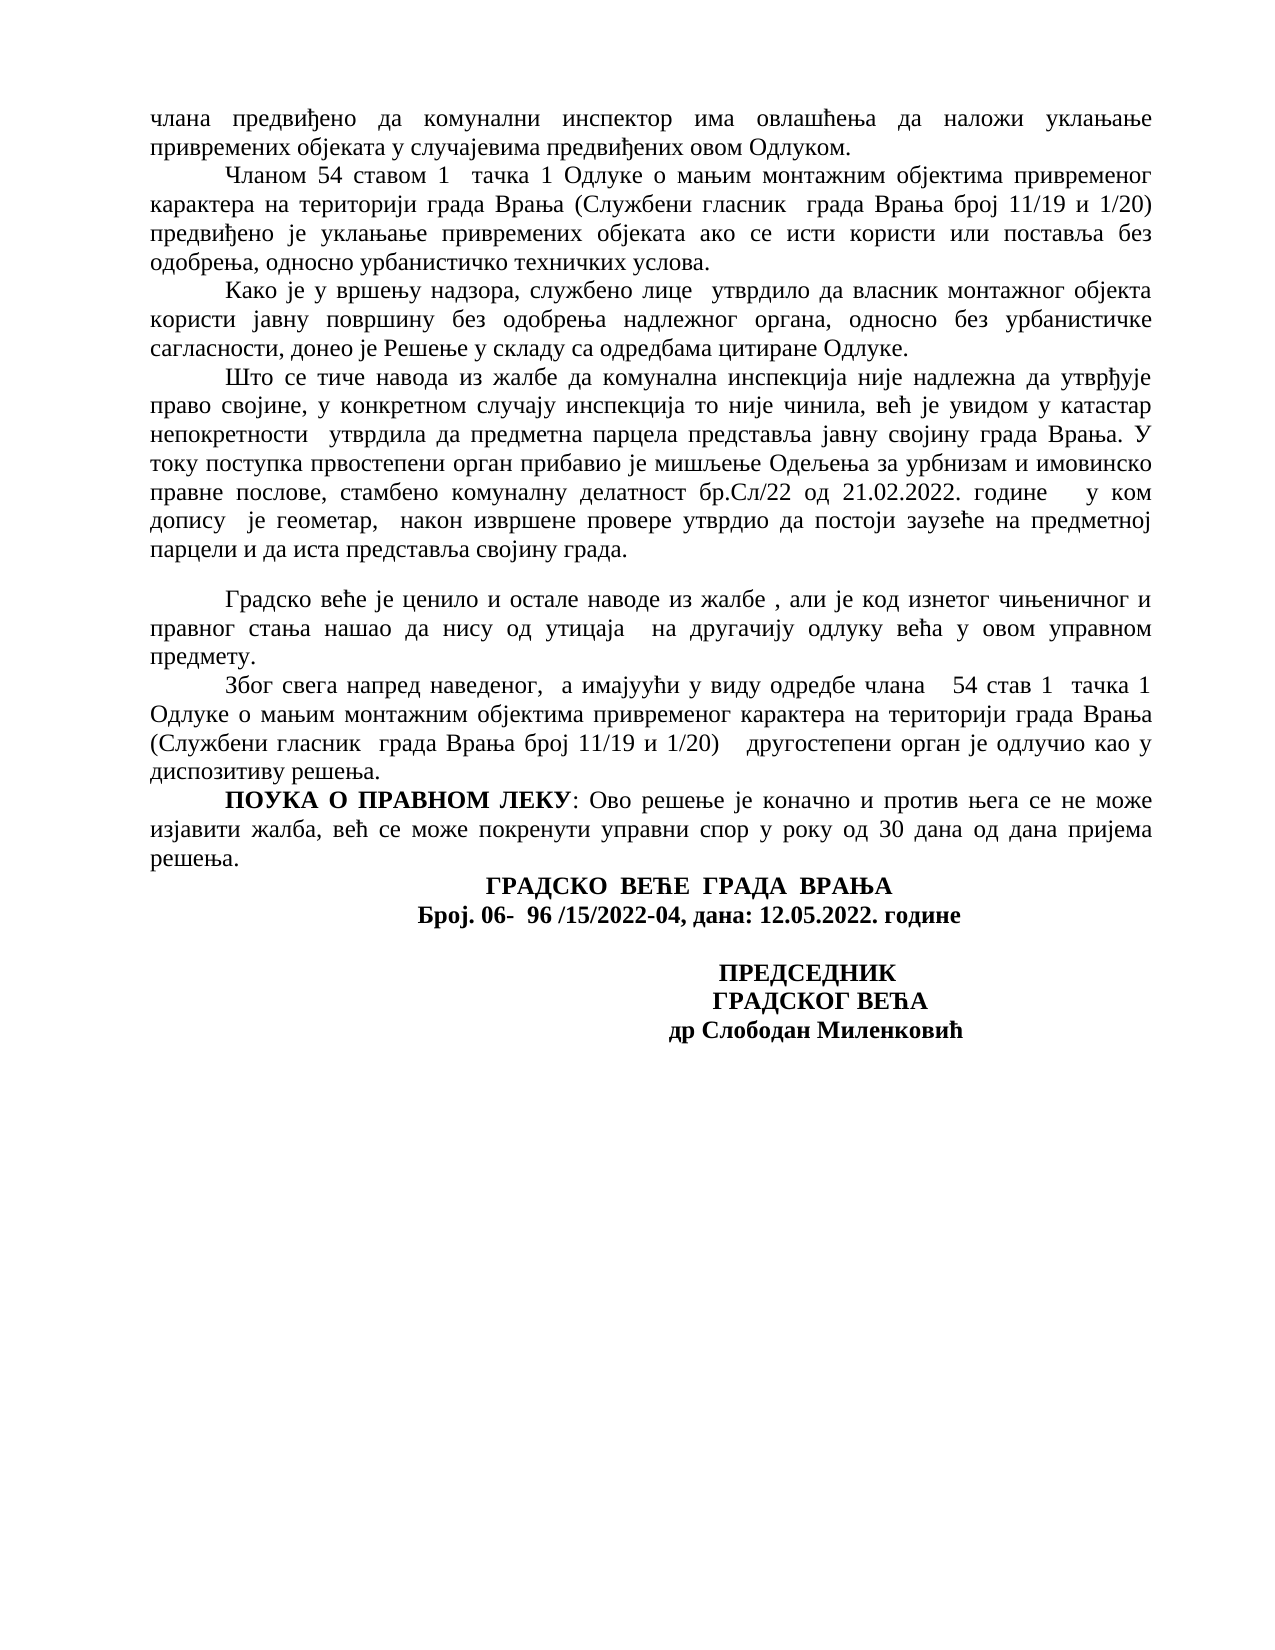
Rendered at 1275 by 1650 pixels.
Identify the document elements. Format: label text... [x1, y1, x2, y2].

text Што се тиче навода из жалбе да комунална инспекција није надлежна да утврђује право својине, у конкретном случају инспекција то није чинила, већ је увидом у катастар непокретности утврдила да предметна парцела представља јавну својину града Врања. У току поступка првостепени орган прибавио је мишљење Одељења за урбнизам и имовинско правне послове, стамбено комуналну делатност бр.Сл/22 од 21.02.2022. године у ком допису је геометар, након извршене провере утврдио да постоји заузеће на предметној парцели и да иста представља својину града. [150, 362, 1153, 563]
text Због свега напред наведеног, а имајуући у виду одредбе члана 54 став 1 тачка 1 Одлуке о мањим монтажним објектима привременог карактера на територији града Врања (Службени гласник града Врања број 11/19 и 1/20) другостепени орган је одлучио као у диспозитиву решења. [150, 670, 1153, 785]
list ГРАДСКОГ ВЕЋА [225, 986, 1153, 1015]
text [150, 103, 1153, 161]
subtitle Градско веће је ценило и остале наводе из жалбе , али је код изнетог чињеничног и правног стања нашао да нису од утицаја на другачију одлуку већа у овом управном предмету. [150, 584, 1153, 670]
text ПОУКА О ПРАВНОМ ЛЕКУ: Ово решење је коначно и против њега се не може изјавити жалба, већ се може покренути управни спор у року од 30 дана од дана пријема решења. [150, 785, 1153, 871]
list ГРАДСКО ВЕЋЕ ГРАДА ВРАЊА [225, 871, 1153, 900]
list ПРЕДСЕДНИК [225, 958, 1153, 986]
list Број. 06- 96 /15/2022-04, дана: 12.05.2022. године [225, 900, 1153, 929]
text Чланом 54 ставом 1 тачка 1 Одлуке о мањим монтажним објектима привременог карактера на територији града Врања (Службени гласник града Врања број 11/19 и 1/20) предвиђено је уклањање привремених објеката ако се исти користи или поставља без одобрења, односно урбанистичко техничких услова. [150, 161, 1153, 276]
list др Слободан Миленковић [225, 1015, 1153, 1044]
text Како је у вршењу надзора, службено лице утврдило да власник монтажног објекта користи јавну површину без одобрења надлежног органа, односно без урбанистичке сагласности, донео је Решење у складу са одредбама цитиране Одлуке. [150, 276, 1153, 362]
